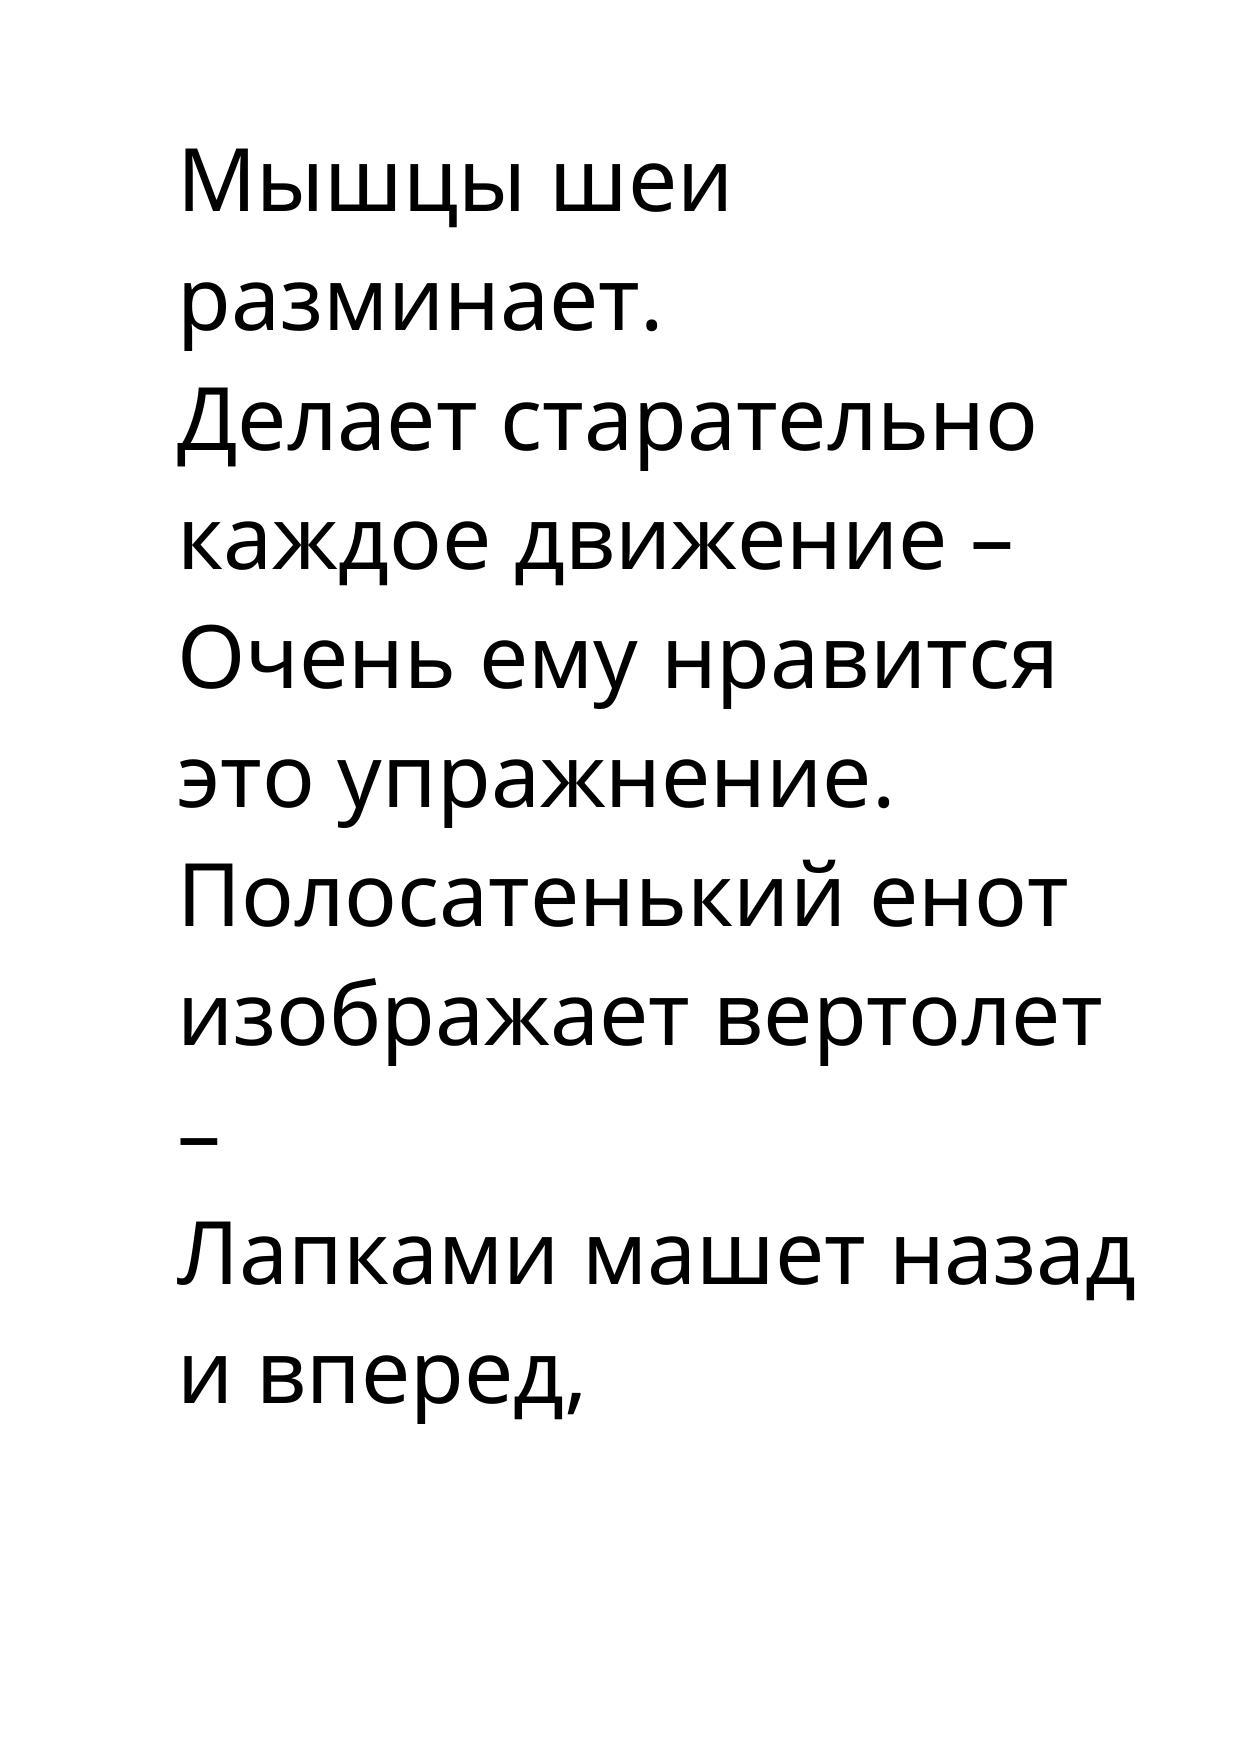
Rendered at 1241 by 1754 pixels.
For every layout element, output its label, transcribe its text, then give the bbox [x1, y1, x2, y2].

text Мышцы шеи разминает. [177, 118, 1152, 356]
text Делает старательно каждое движение – [177, 356, 1152, 595]
text Очень ему нравится это упражнение. [177, 595, 1152, 833]
text Полосатенький енот изображает вертолет – [177, 833, 1152, 1191]
text Лапками машет назад и вперед, [177, 1191, 1152, 1429]
